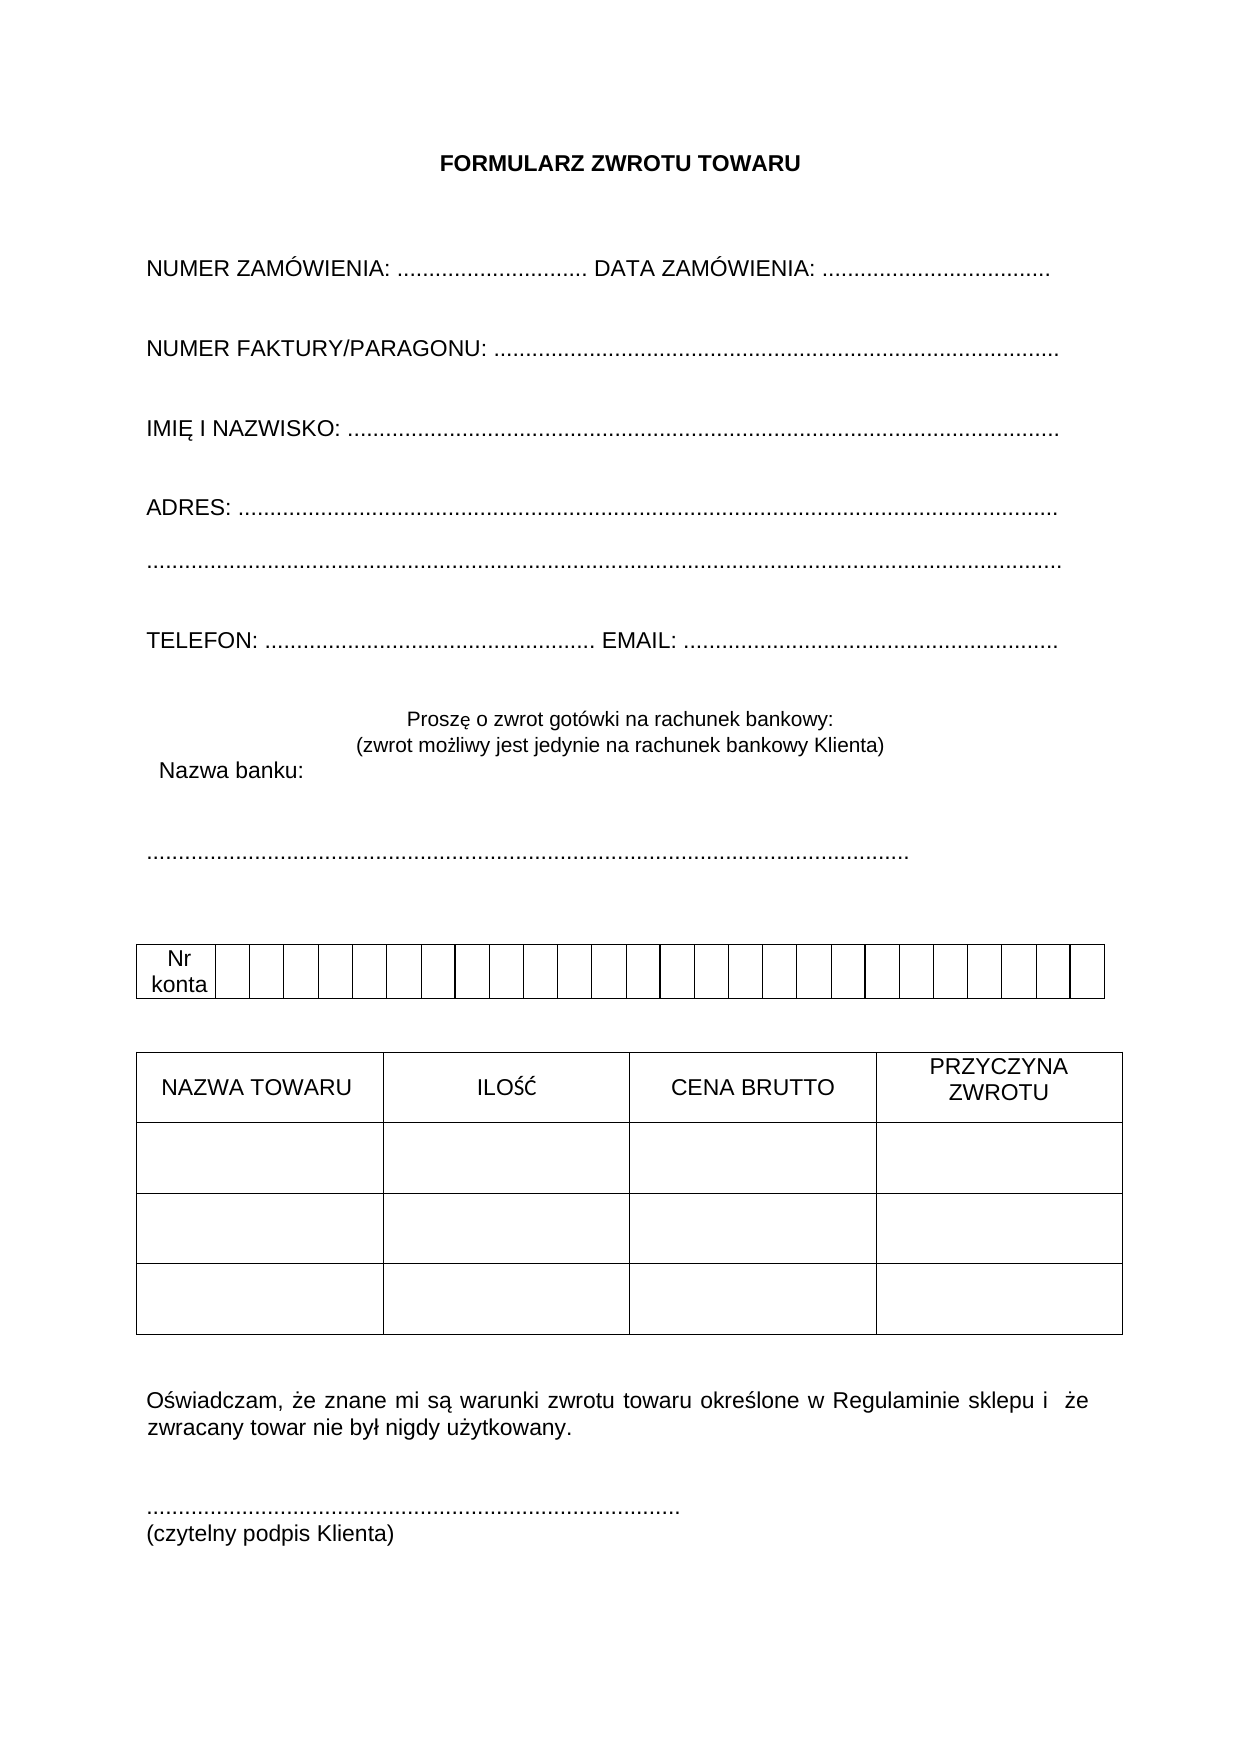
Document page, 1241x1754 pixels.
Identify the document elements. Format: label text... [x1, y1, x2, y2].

text (czytelny podpis Klienta) [146, 1520, 1091, 1547]
table_header [216, 945, 249, 998]
table_cell [630, 1123, 876, 1193]
table_header CENA BRUTTO [630, 1053, 876, 1122]
table_cell [137, 1264, 383, 1334]
table_header [934, 945, 967, 998]
table_cell [630, 1264, 876, 1334]
table_header [1002, 945, 1036, 998]
table_header [250, 945, 283, 998]
text .................................................................................... [146, 1493, 1091, 1520]
table_header [524, 945, 557, 998]
table_header [490, 945, 523, 998]
text (zwrot możliwy jest jedynie na rachunek bankowy Klienta) [150, 732, 1091, 757]
text NUMER ZAMÓWIENIA: .............................. DATA ZAMÓWIENIA: .................................... [146, 255, 1091, 282]
table_header [319, 945, 352, 998]
table_header [592, 945, 626, 998]
table_header [387, 945, 421, 998]
table_cell [877, 1194, 1122, 1263]
table_header [866, 945, 899, 998]
table_cell [877, 1123, 1122, 1193]
table_header [1071, 945, 1104, 998]
table_header PRZYCZYNA ZWROTU [877, 1053, 1122, 1122]
text NUMER FAKTURY/PARAGONU: ......................................................................................... [146, 335, 1091, 361]
table_header [797, 945, 831, 998]
text Oświadczam, że znane mi są warunki zwrotu towaru określone w Regulaminie sklepu i że zwracany towar nie był nigdy użytkowany. [146, 1387, 1091, 1440]
table_header [661, 945, 694, 998]
text Nazwa banku: [146, 757, 1063, 784]
table_header ILOŚĆ [384, 1053, 629, 1122]
text ADRES: ................................................................................................................................. [146, 494, 1091, 521]
table_header [1037, 945, 1069, 998]
table_header [456, 945, 489, 998]
table_header [558, 945, 591, 998]
table_cell [137, 1123, 383, 1193]
table_header [353, 945, 386, 998]
table_header [627, 945, 659, 998]
table_header Nr konta [137, 945, 215, 998]
table_cell [137, 1194, 383, 1263]
text TELEFON: .................................................... EMAIL: ........................................................... [146, 627, 1091, 653]
table_header [832, 945, 864, 998]
text FORMULARZ ZWROTU TOWARU [150, 150, 1091, 176]
table_cell [384, 1194, 629, 1263]
table_header [284, 945, 318, 998]
table_header NAZWA TOWARU [137, 1053, 383, 1122]
table_cell [384, 1123, 629, 1193]
text ........................................................................................................................ [146, 838, 1063, 864]
table_header [968, 945, 1001, 998]
table_header [900, 945, 933, 998]
table_cell [877, 1264, 1122, 1334]
table_cell [384, 1264, 629, 1334]
table_header [729, 945, 762, 998]
table_header [422, 945, 454, 998]
text ................................................................................................................................................ [146, 547, 1091, 574]
text IMIĘ I NAZWISKO: ................................................................................................................ [146, 414, 1091, 441]
table_cell [630, 1194, 876, 1263]
text Proszę o zwrot gotówki na rachunek bankowy: [150, 707, 1091, 732]
table_header [763, 945, 796, 998]
table_header [695, 945, 728, 998]
